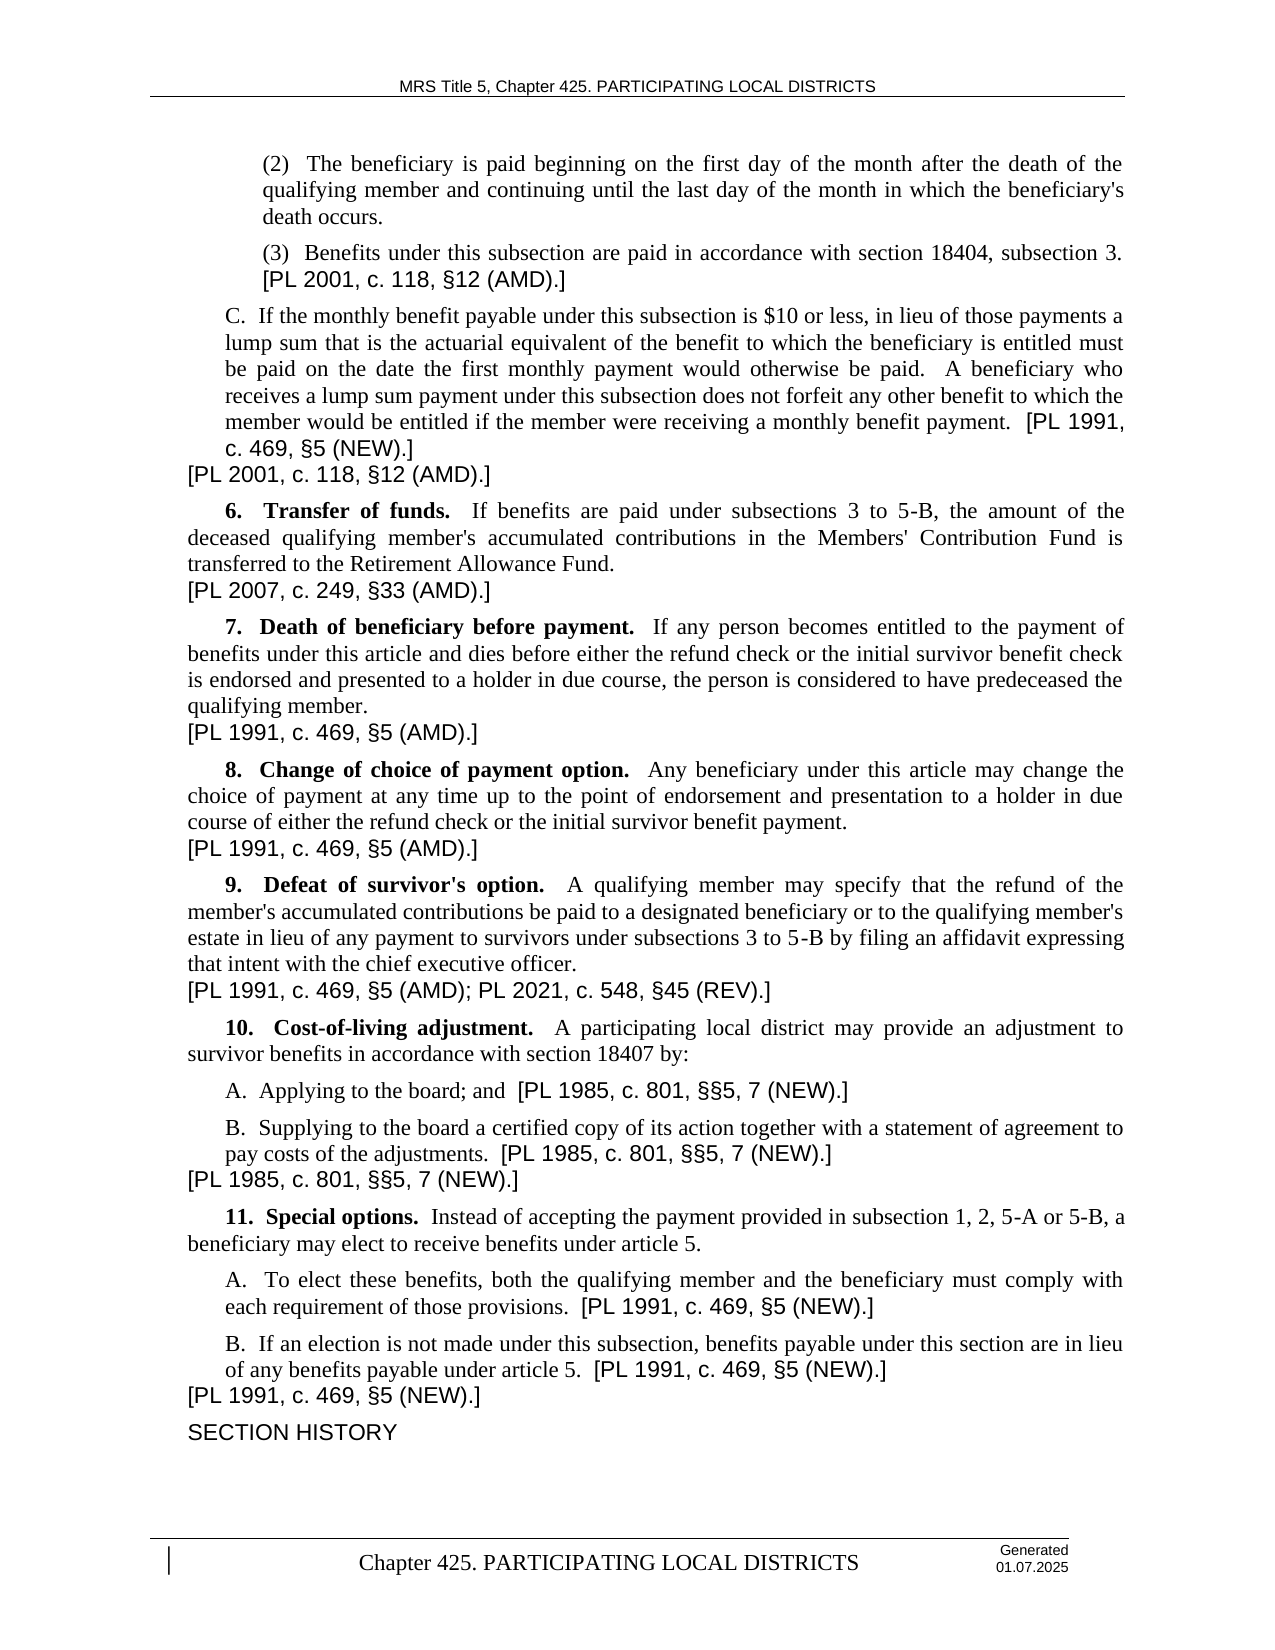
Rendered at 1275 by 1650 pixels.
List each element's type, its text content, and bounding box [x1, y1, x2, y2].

text SECTION HISTORY [187, 1419, 1125, 1446]
text B. If an election is not made under this subsection, benefits payable under this section are in lieu of any benefits payable under article 5. [PL 1991, c. 469, §5 (NEW).] [225, 1329, 1125, 1382]
text 10. Cost-of-living adjustment. A participating local district may provide an adjustment to survivor benefits in accordance with section 18407 by: [187, 1014, 1125, 1066]
text [PL 1991, c. 469, §5 (AMD).] [187, 719, 1125, 745]
text (2) The beneficiary is paid beginning on the first day of the month after the death of the qualifying member and continuing until the last day of the month in which the beneficiary's death occurs. [262, 150, 1125, 229]
text 7. Death of beneficiary before payment. If any person becomes entitled to the payment of benefits under this article and dies before either the refund check or the initial survivor benefit check is endorsed and presented to a holder in due course, the person is considered to have predeceased the qualifying member. [187, 613, 1125, 719]
text A. To elect these benefits, both the qualifying member and the beneficiary must comply with each requirement of those provisions. [PL 1991, c. 469, §5 (NEW).] [225, 1266, 1125, 1319]
text 8. Change of choice of payment option. Any beneficiary under this article may change the choice of payment at any time up to the point of endorsement and presentation to a holder in due course of either the refund check or the initial survivor benefit payment. [187, 756, 1125, 835]
text [PL 1991, c. 469, §5 (AMD).] [187, 835, 1125, 861]
text C. If the monthly benefit payable under this subsection is $10 or less, in lieu of those payments a lump sum that is the actuarial equivalent of the benefit to which the beneficiary is entitled must be paid on the date the first monthly payment would otherwise be paid. A beneficiary who receives a lump sum payment under this subsection does not forfeit any other benefit to which the member would be entitled if the member were receiving a monthly benefit payment. [PL 1991, c. 469, §5 (NEW).] [225, 303, 1125, 461]
text A. Applying to the board; and [PL 1985, c. 801, §§5, 7 (NEW).] [225, 1077, 1125, 1103]
text [PL 1991, c. 469, §5 (NEW).] [187, 1382, 1125, 1409]
text 9. Defeat of survivor's option. A qualifying member may specify that the refund of the member's accumulated contributions be paid to a designated beneficiary or to the qualifying member's estate in lieu of any payment to survivors under subsections 3 to 5‑B by filing an affidavit expressing that intent with the chief executive officer. [187, 871, 1125, 977]
text [PL 1991, c. 469, §5 (AMD); PL 2021, c. 548, §45 (REV).] [187, 977, 1125, 1003]
text 11. Special options. Instead of accepting the payment provided in subsection 1, 2, 5‑A or 5‑B, a beneficiary may elect to receive benefits under article 5. [187, 1203, 1125, 1256]
text B. Supplying to the board a certified copy of its action together with a statement of agreement to pay costs of the adjustments. [PL 1985, c. 801, §§5, 7 (NEW).] [225, 1114, 1125, 1166]
text (3) Benefits under this subsection are paid in accordance with section 18404, subsection 3. [PL 2001, c. 118, §12 (AMD).] [262, 239, 1125, 292]
text 6. Transfer of funds. If benefits are paid under subsections 3 to 5‑B, the amount of the deceased qualifying member's accumulated contributions in the Members' Contribution Fund is transferred to the Retirement Allowance Fund. [187, 498, 1125, 577]
text [PL 2007, c. 249, §33 (AMD).] [187, 577, 1125, 603]
text [PL 1985, c. 801, §§5, 7 (NEW).] [187, 1166, 1125, 1193]
text [PL 2001, c. 118, §12 (AMD).] [187, 461, 1125, 487]
